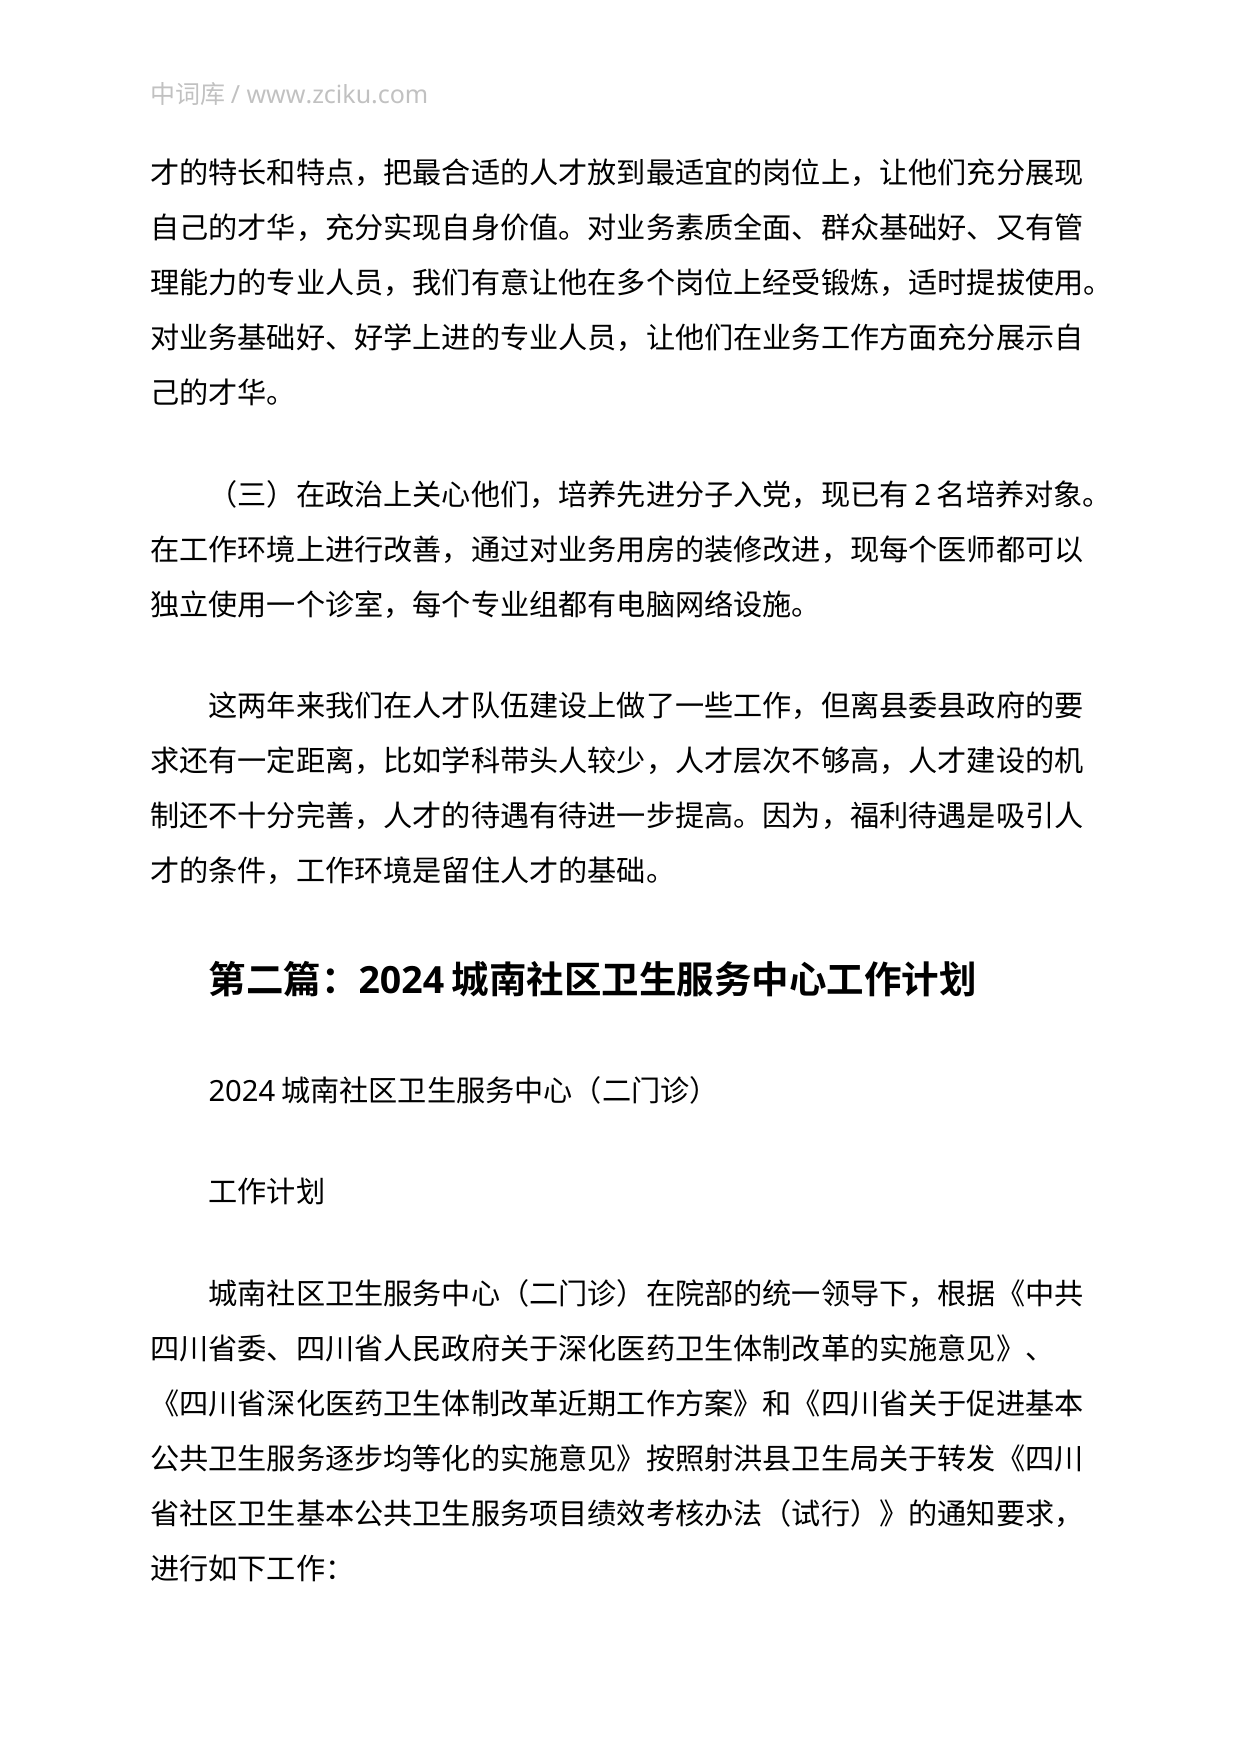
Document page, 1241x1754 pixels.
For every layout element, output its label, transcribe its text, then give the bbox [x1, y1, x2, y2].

text 工作计划 [150, 1169, 1090, 1211]
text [150, 150, 1090, 412]
text 城南社区卫生服务中心（二门诊）在院部的统一领导下，根据《中共四川省委、四川省人民政府关于深化医药卫生体制改革的实施意见》、《四川省深化医药卫生体制改革近期工作方案》和《四川省关于促进基本公共卫生服务逐步均等化的实施意见》按照射洪县卫生局关于转发《四川省社区卫生基本公共卫生服务项目绩效考核办法（试行）》的通知要求，进行如下工作： [150, 1271, 1090, 1588]
text （三）在政治上关心他们，培养先进分子入党，现已有2名培养对象。在工作环境上进行改善，通过对业务用房的装修改进，现每个医师都可以独立使用一个诊室，每个专业组都有电脑网络设施。 [150, 471, 1090, 623]
text 2024城南社区卫生服务中心（二门诊） [150, 1067, 1090, 1109]
text 这两年来我们在人才队伍建设上做了一些工作，但离县委县政府的要求还有一定距离，比如学科带头人较少，人才层次不够高，人才建设的机制还不十分完善，人才的待遇有待进一步提高。因为，福利待遇是吸引人才的条件，工作环境是留住人才的基础。 [150, 683, 1090, 890]
text 第二篇：2024城南社区卫生服务中心工作计划 [150, 949, 1090, 1004]
